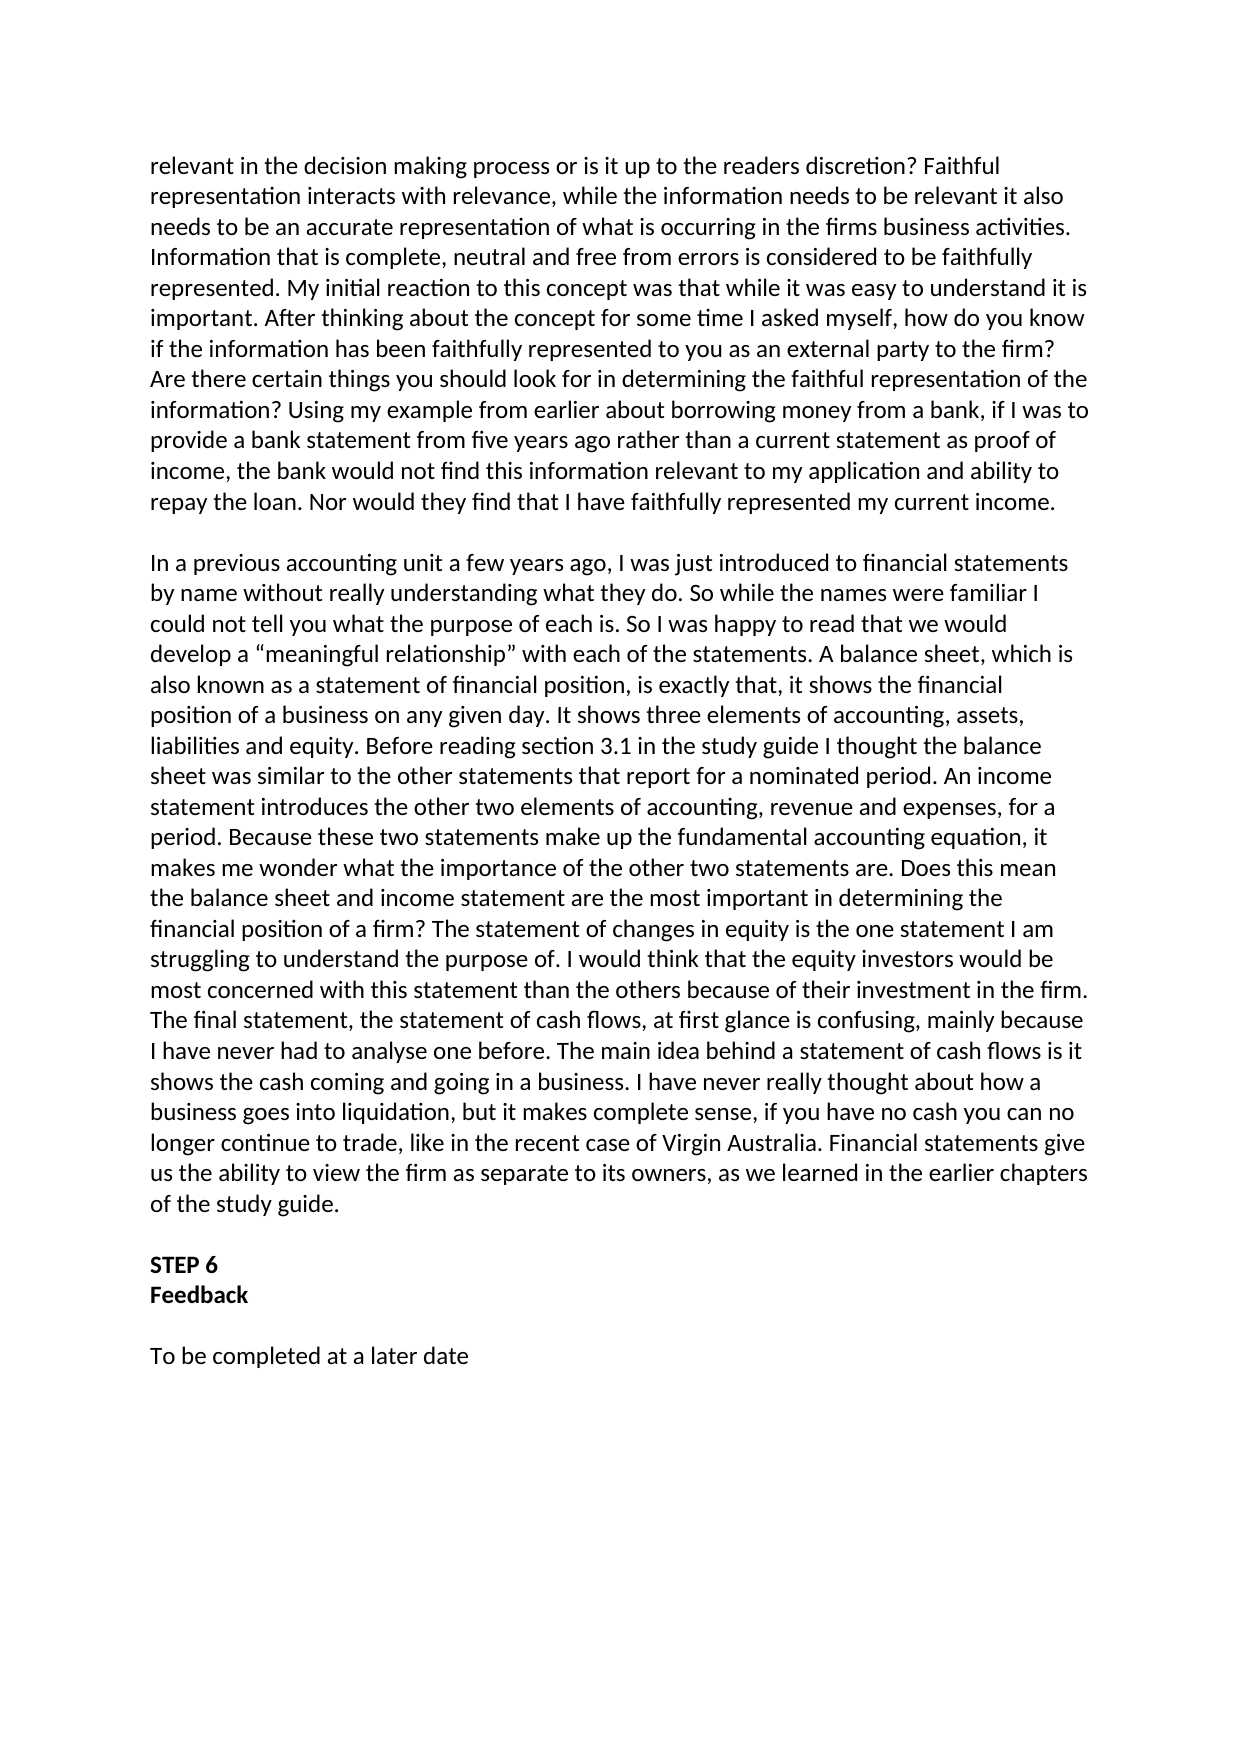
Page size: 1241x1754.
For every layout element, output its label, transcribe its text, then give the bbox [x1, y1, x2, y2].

text Feedback [150, 1279, 1090, 1310]
text To be completed at a later date [150, 1340, 1090, 1371]
text In a previous accounting unit a few years ago, I was just introduced to financial statements by name without really understanding what they do. So while the names were familiar I could not tell you what the purpose of each is. So I was happy to read that we would develop a “meaningful relationship” with each of the statements. A balance sheet, which is also known as a statement of financial position, is exactly that, it shows the financial position of a business on any given day. It shows three elements of accounting, assets, liabilities and equity. Before reading section 3.1 in the study guide I thought the balance sheet was similar to the other statements that report for a nominated period. An income statement introduces the other two elements of accounting, revenue and expenses, for a period. Because these two statements make up the fundamental accounting equation, it makes me wonder what the importance of the other two statements are. Does this mean the balance sheet and income statement are the most important in determining the financial position of a firm? The statement of changes in equity is the one statement I am struggling to understand the purpose of. I would think that the equity investors would be most concerned with this statement than the others because of their investment in the firm. [150, 547, 1090, 1004]
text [150, 150, 1090, 516]
text STEP 6 [150, 1249, 1090, 1279]
text The final statement, the statement of cash flows, at first glance is confusing, mainly because I have never had to analyse one before. The main idea behind a statement of cash flows is it shows the cash coming and going in a business. I have never really thought about how a business goes into liquidation, but it makes complete sense, if you have no cash you can no longer continue to trade, like in the recent case of Virgin Australia. Financial statements give us the ability to view the firm as separate to its owners, as we learned in the earlier chapters of the study guide. [150, 1004, 1090, 1218]
